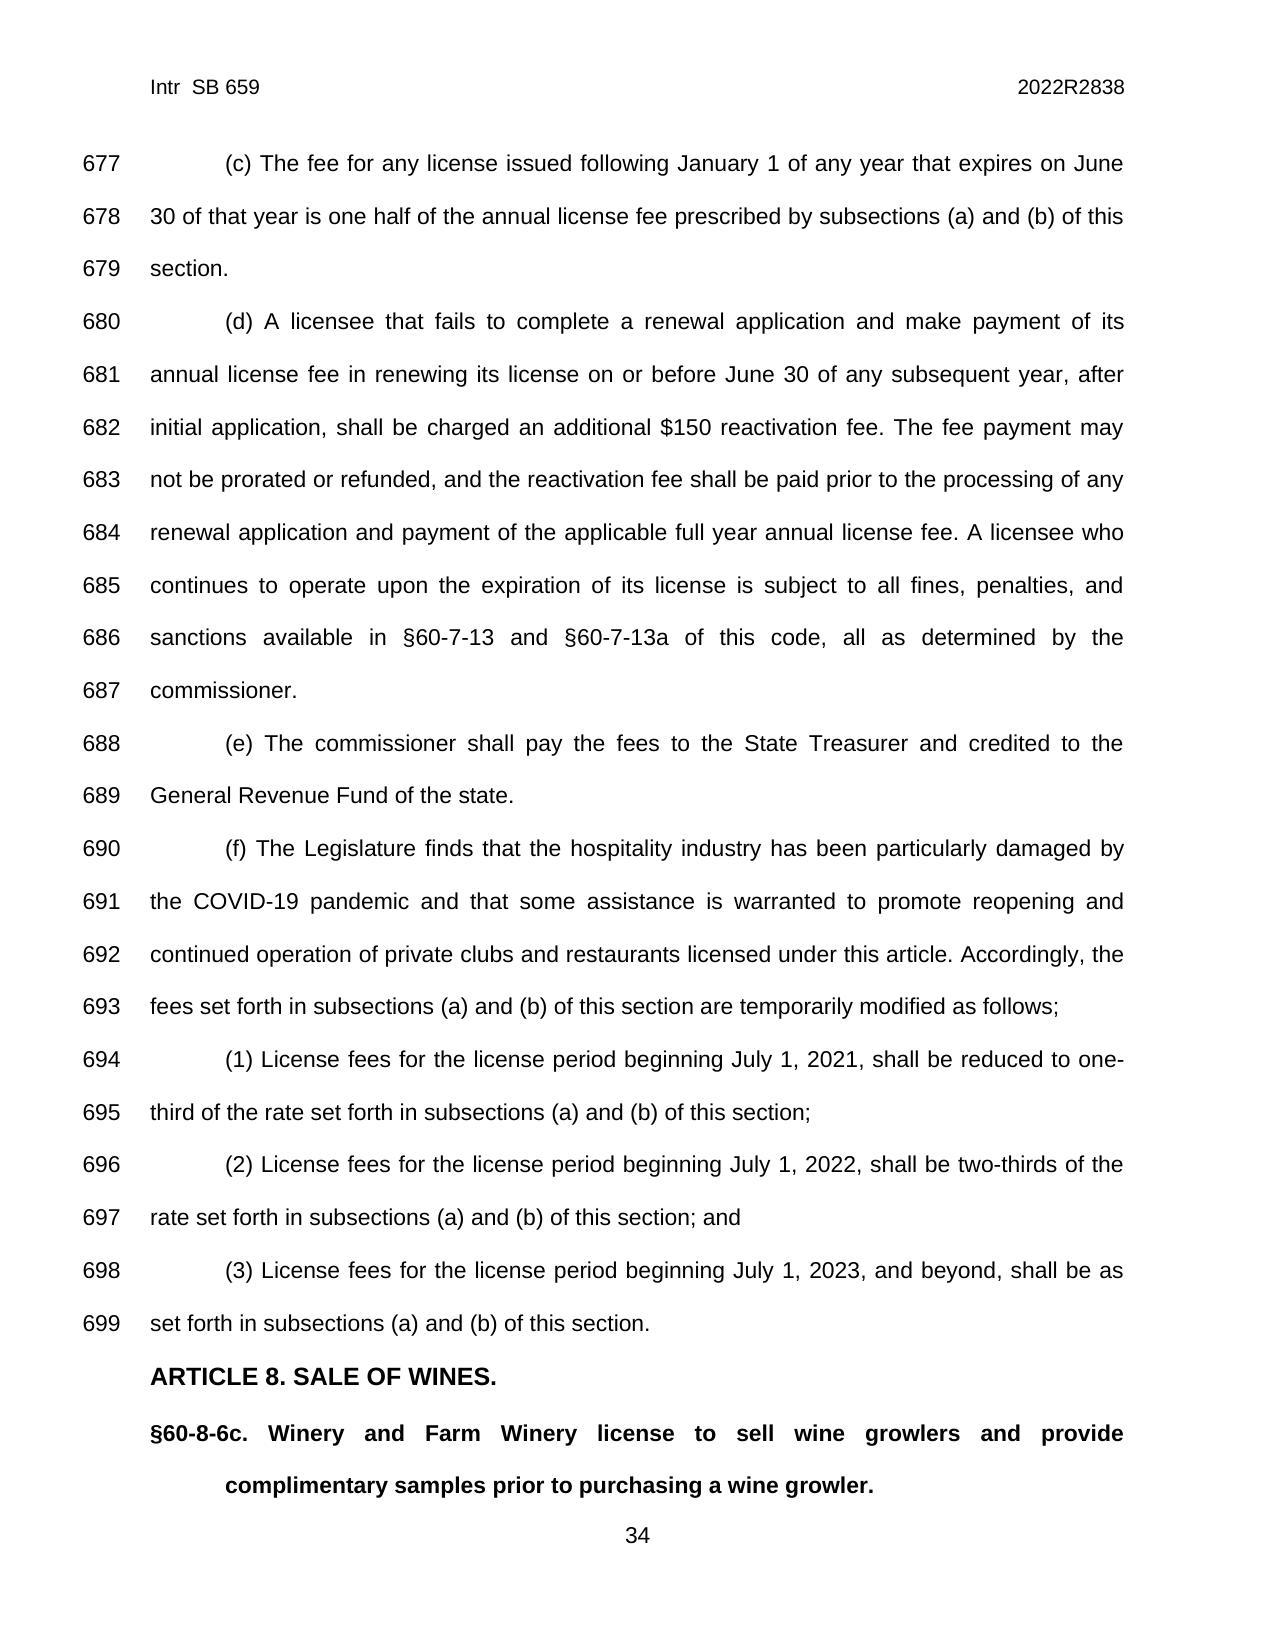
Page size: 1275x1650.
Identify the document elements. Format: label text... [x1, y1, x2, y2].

text (3) License fees for the license period beginning July 1, 2023, and beyond, shall be as set forth in subsections (a) and (b) of this section. [150, 1257, 1125, 1336]
subtitle ARTICLE 8. SALE OF WINES. [150, 1362, 1125, 1391]
text (f) The Legislature finds that the hospitality industry has been particularly damaged by the COVID-19 pandemic and that some assistance is warranted to promote reopening and continued operation of private clubs and restaurants licensed under this article. Accordingly, the fees set forth in subsections (a) and (b) of this section are temporarily modified as follows; [150, 835, 1125, 1020]
subtitle §60-8-6c. Winery and Farm Winery license to sell wine growlers and provide complimentary samples prior to purchasing a wine growler. [150, 1420, 1125, 1499]
text (c) The fee for any license issued following January 1 of any year that expires on June 30 of that year is one half of the annual license fee prescribed by subsections (a) and (b) of this section. [150, 150, 1125, 282]
text (d) A licensee that fails to complete a renewal application and make payment of its annual license fee in renewing its license on or before June 30 of any subsequent year, after initial application, shall be charged an additional $150 reactivation fee. The fee payment may not be prorated or refunded, and the reactivation fee shall be paid prior to the processing of any renewal application and payment of the applicable full year annual license fee. A licensee who continues to operate upon the expiration of its license is subject to all fines, penalties, and sanctions available in §60-7-13 and §60-7-13a of this code, all as determined by the commissioner. [150, 308, 1125, 703]
text (1) License fees for the license period beginning July 1, 2021, shall be reduced to one-third of the rate set forth in subsections (a) and (b) of this section; [150, 1046, 1125, 1125]
text (e) The commissioner shall pay the fees to the State Treasurer and credited to the General Revenue Fund of the state. [150, 730, 1125, 809]
text (2) License fees for the license period beginning July 1, 2022, shall be two-thirds of the rate set forth in subsections (a) and (b) of this section; and [150, 1151, 1125, 1231]
